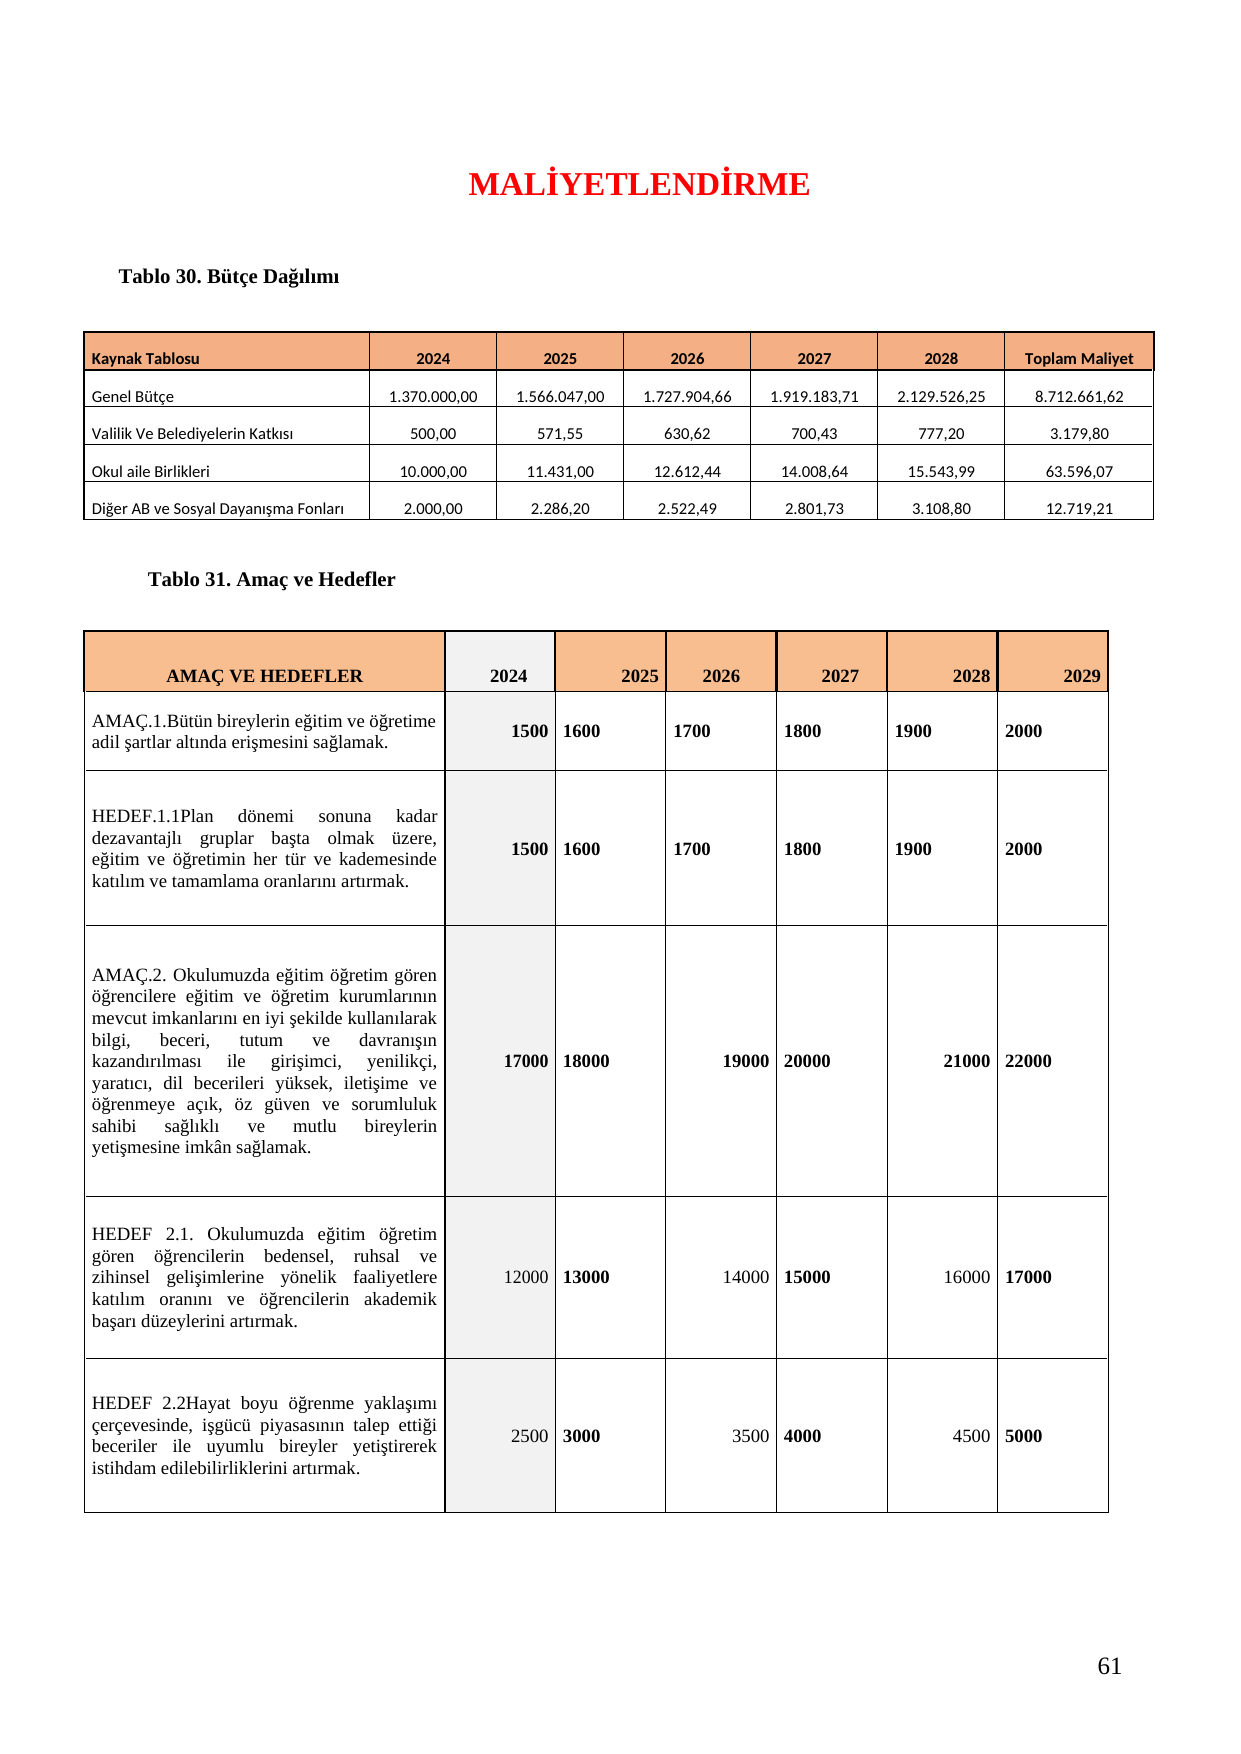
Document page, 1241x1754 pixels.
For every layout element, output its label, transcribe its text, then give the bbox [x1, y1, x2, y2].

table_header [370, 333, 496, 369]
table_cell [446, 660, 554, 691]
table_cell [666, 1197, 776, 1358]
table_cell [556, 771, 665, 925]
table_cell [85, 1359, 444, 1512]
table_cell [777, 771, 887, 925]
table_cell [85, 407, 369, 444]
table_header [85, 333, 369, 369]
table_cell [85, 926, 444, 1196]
text Tablo 30. Bütçe Dağılımı [118, 264, 1161, 288]
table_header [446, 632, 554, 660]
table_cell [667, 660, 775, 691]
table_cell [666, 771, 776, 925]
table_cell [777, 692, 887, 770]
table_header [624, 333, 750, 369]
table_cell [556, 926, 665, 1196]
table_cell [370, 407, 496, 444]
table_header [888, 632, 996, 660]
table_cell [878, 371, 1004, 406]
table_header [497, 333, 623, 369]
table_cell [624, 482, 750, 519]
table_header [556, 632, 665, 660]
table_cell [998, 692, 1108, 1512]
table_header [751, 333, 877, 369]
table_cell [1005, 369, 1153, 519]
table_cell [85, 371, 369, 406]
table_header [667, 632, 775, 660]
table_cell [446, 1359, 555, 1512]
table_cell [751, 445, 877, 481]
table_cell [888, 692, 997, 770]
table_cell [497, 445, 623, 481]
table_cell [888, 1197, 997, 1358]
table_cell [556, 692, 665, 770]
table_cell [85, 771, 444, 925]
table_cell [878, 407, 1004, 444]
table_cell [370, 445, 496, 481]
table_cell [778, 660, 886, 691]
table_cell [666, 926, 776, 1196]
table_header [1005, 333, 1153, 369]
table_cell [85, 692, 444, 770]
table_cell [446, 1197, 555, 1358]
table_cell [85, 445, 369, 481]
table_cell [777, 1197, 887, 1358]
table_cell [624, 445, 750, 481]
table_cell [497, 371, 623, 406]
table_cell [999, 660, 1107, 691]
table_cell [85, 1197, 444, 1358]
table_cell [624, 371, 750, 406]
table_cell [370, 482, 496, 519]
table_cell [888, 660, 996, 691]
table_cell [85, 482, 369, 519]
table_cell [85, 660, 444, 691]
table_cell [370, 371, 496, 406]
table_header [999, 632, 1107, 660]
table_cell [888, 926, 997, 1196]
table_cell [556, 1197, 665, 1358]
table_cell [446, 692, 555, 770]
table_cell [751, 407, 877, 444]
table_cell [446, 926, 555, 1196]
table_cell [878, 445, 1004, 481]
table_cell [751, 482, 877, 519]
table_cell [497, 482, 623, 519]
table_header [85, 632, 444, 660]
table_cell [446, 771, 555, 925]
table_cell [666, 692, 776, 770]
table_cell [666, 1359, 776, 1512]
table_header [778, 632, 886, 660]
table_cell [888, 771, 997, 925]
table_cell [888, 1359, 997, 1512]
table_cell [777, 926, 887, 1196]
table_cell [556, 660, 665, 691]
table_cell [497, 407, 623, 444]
text Tablo 31. Amaç ve Hedefler [148, 567, 1161, 591]
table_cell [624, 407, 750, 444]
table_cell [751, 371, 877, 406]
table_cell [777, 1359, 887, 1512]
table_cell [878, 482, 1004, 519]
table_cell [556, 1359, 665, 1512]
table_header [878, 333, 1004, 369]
text MALİYETLENDİRME [118, 164, 1161, 203]
